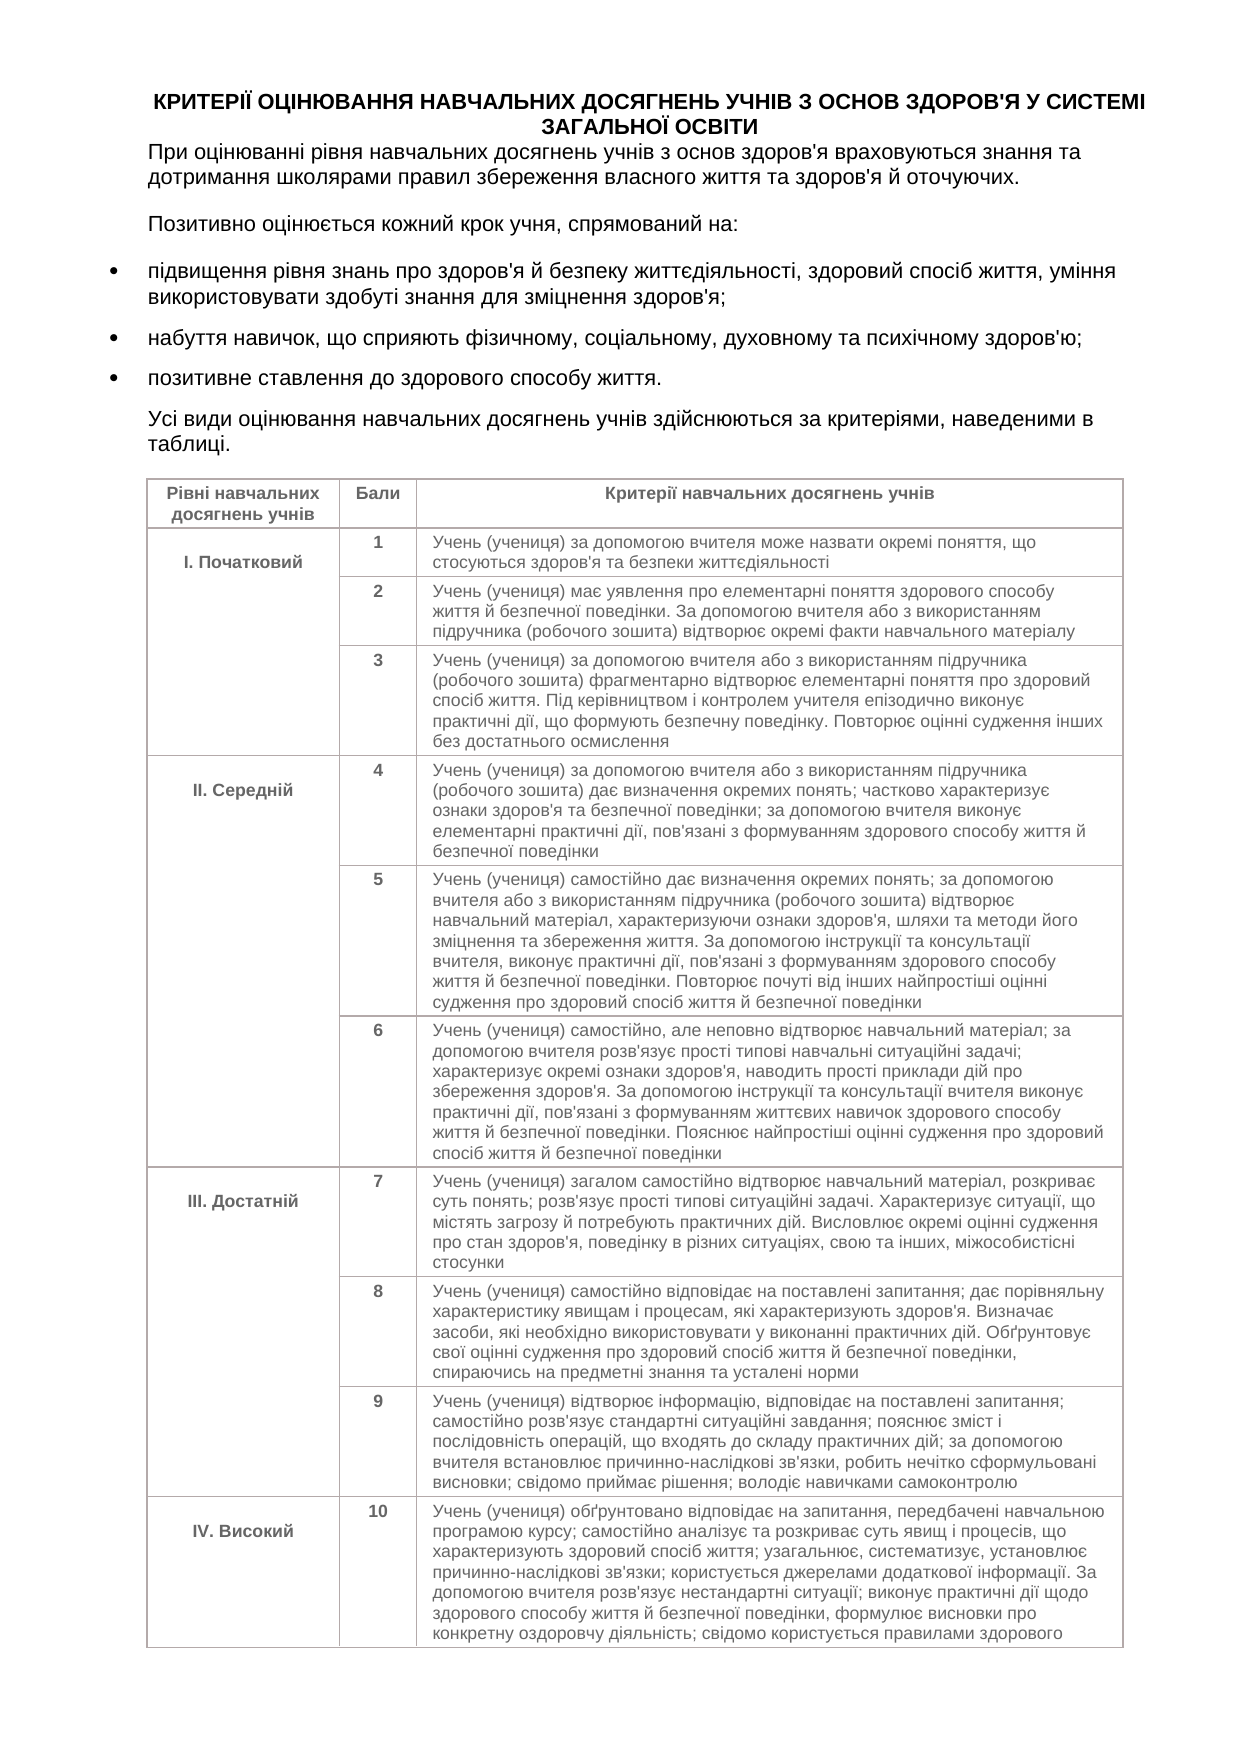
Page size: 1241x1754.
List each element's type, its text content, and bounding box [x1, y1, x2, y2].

table_cell Учень (учениця) самостійно дає визначення окремих понять; за допомогою вчителя або з використанням підручника (робочого зошита) відтворює навчальний матеріал, характеризуючи ознаки здоров'я, шляхи та методи його зміцнення та збереження життя. За допомогою інструкції та консультації вчителя, виконує практичні дії, пов'язані з формуванням здорового способу життя й безпечної поведінки. Повторює почуті від інших найпростіші оцінні судження про здоровий спосіб життя й безпечної поведінки [417, 866, 1122, 1015]
table_cell 1 [340, 529, 416, 576]
table_cell 9 [340, 1387, 416, 1496]
text Усі види оцінювання навчальних досягнень учнів здійснюються за критеріями, наведеними в таблиці. [148, 406, 1152, 456]
table_cell Учень (учениця) самостійно відповідає на поставлені запитання; дає порівняльну характеристику явищам і процесам, які характеризують здоров'я. Визначає засоби, які необхідно використовувати у виконанні практичних дій. Обґрунтовує свої оцінні судження про здоровий спосіб життя й безпечної поведінки, спираючись на предметні знання та усталені норми [417, 1277, 1122, 1386]
table_cell І. Початковий [148, 529, 339, 754]
table_cell 7 [340, 1168, 416, 1276]
text При оцінюванні рівня навчальних досягнень учнів з основ здоров'я враховуються знання та дотримання школярами правил збереження власного життя та здоров'я й оточуючих. [148, 139, 1152, 189]
list позитивне ставлення до здорового способу життя. [110, 365, 1152, 390]
table_cell Учень (учениця) має уявлення про елементарні поняття здорового способу життя й безпечної поведінки. За допомогою вчителя або з використанням підручника (робочого зошита) відтворює окремі факти навчального матеріалу [417, 577, 1122, 645]
text Позитивно оцінюється кожний крок учня, спрямований на: [148, 211, 1152, 236]
table_cell 2 [340, 577, 416, 645]
table_cell ІІІ. Достатній [148, 1168, 339, 1496]
table_cell 6 [340, 1017, 416, 1166]
table_cell 4 [340, 756, 416, 864]
table_cell Учень (учениця) загалом самостійно відтворює навчальний матеріал, розкриває суть понять; розв'язує прості типові ситуаційні задачі. Характеризує ситуації, що містять загрозу й потребують практичних дій. Висловлює окремі оцінні судження про стан здоров'я, поведінку в різних ситуаціях, свою та інших, міжособистісні стосунки [417, 1168, 1122, 1276]
table_cell Учень (учениця) відтворює інформацію, відповідає на поставлені запитання; самостійно розв'язує стандартні ситуаційні завдання; пояснює зміст і послідовність операцій, що входять до складу практичних дій; за допомогою вчителя встановлює причинно-наслідкові зв'язки, робить нечітко сформульовані висновки; свідомо приймає рішення; володіє навичками самоконтролю [417, 1387, 1122, 1496]
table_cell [417, 1497, 1122, 1646]
table_cell Учень (учениця) самостійно, але неповно відтворює навчальний матеріал; за допомогою вчителя розв'язує прості типові навчальні ситуаційні задачі; характеризує окремі ознаки здоров'я, наводить прості приклади дій про збереження здоров'я. За допомогою інструкції та консультації вчителя виконує практичні дії, пов'язані з формуванням життєвих навичок здорового способу життя й безпечної поведінки. Пояснює найпростіші оцінні судження про здоровий спосіб життя й безпечної поведінки [417, 1017, 1122, 1166]
table_cell Учень (учениця) за допомогою вчителя може назвати окремі поняття, що стосуються здоров'я та безпеки життєдіяльності [417, 529, 1122, 576]
text КРИТЕРІЇ ОЦІНЮВАННЯ НАВЧАЛЬНИХ ДОСЯГНЕНЬ УЧНІВ З ОСНОВ ЗДОРОВ'Я У СИСТЕМІ ЗАГАЛЬНОЇ ОСВІТИ [148, 88, 1152, 139]
list підвищення рівня знань про здоров'я й безпеку життєдіяльності, здоровий спосіб життя, уміння використовувати здобуті знання для зміцнення здоров'я; [110, 258, 1152, 309]
table_cell 8 [340, 1277, 416, 1386]
table_header Рівні навчальних досягнень учнів [148, 480, 339, 527]
table_cell ІІ. Середній [148, 756, 339, 1166]
table_cell 5 [340, 866, 416, 1015]
list набуття навичок, що сприяють фізичному, соціальному, духовному та психічному здоров'ю; [110, 324, 1152, 349]
table_cell Учень (учениця) за допомогою вчителя або з використанням підручника (робочого зошита) дає визначення окремих понять; частково характеризує ознаки здоров'я та безпечної поведінки; за допомогою вчителя виконує елементарні практичні дії, пов'язані з формуванням здорового способу життя й безпечної поведінки [417, 756, 1122, 864]
table_cell Учень (учениця) за допомогою вчителя або з використанням підручника (робочого зошита) фрагментарно відтворює елементарні поняття про здоровий спосіб життя. Під керівництвом і контролем учителя епізодично виконує практичні дії, що формують безпечну поведінку. Повторює оцінні судження інших без достатнього осмислення [417, 646, 1122, 754]
table_cell 10 [340, 1497, 416, 1646]
table_header Критерії навчальних досягнень учнів [417, 480, 1122, 527]
table_cell 3 [340, 646, 416, 754]
table_header Бали [340, 480, 416, 527]
table_cell ІV. Високий [148, 1497, 339, 1646]
